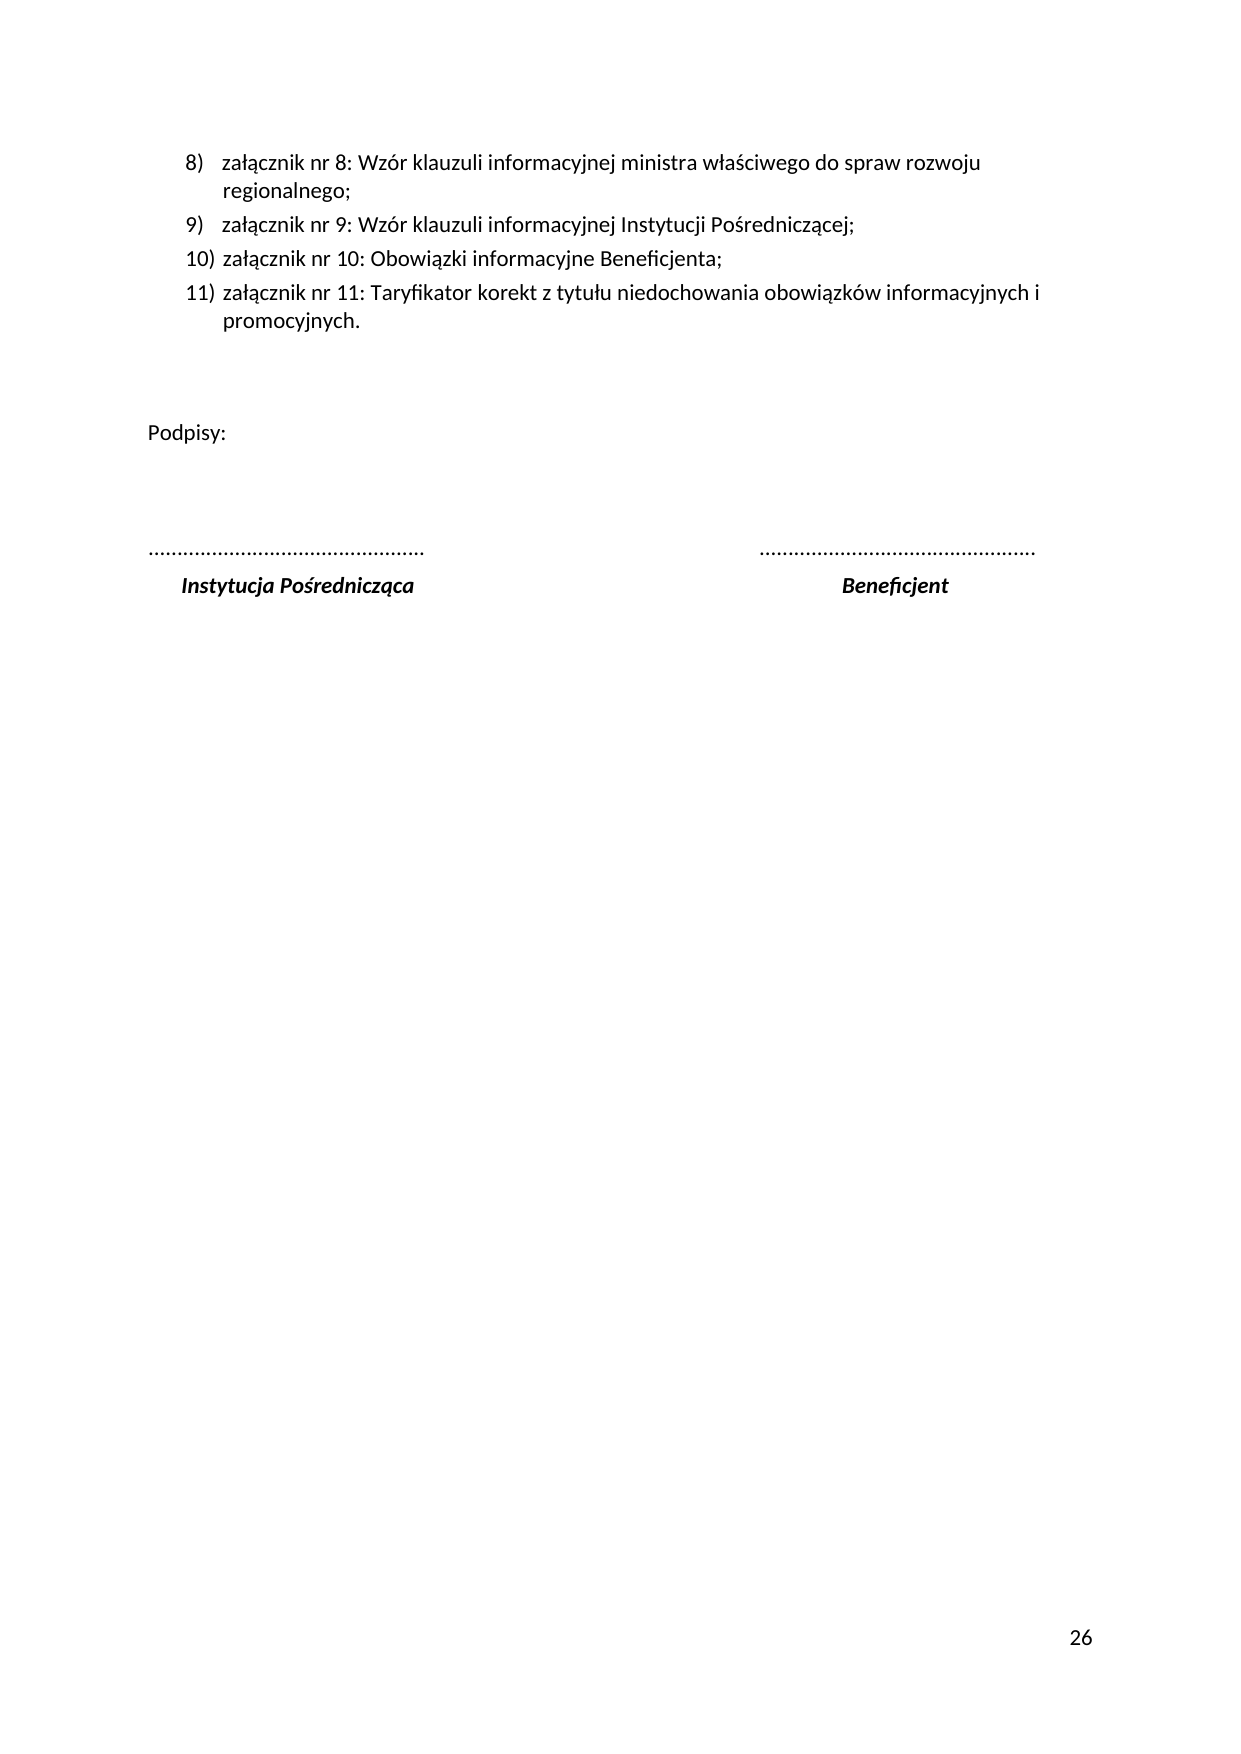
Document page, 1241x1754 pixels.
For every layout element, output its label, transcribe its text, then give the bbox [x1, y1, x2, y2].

text ................................................ ................................................ [148, 533, 1092, 561]
list załącznik nr 8: Wzór klauzuli informacyjnej ministra właściwego do spraw rozwoju regionalnego; [185, 148, 1092, 204]
list załącznik nr 10: Obowiązki informacyjne Beneficjenta; [185, 244, 1092, 272]
list załącznik nr 11: Taryfikator korekt z tytułu niedochowania obowiązków informacyjnych i promocyjnych. [185, 278, 1092, 334]
text Podpisy: [148, 418, 1092, 446]
list załącznik nr 9: Wzór klauzuli informacyjnej Instytucji Pośredniczącej; [185, 210, 1092, 238]
text Instytucja Pośrednicząca Beneficjent [148, 571, 1092, 599]
